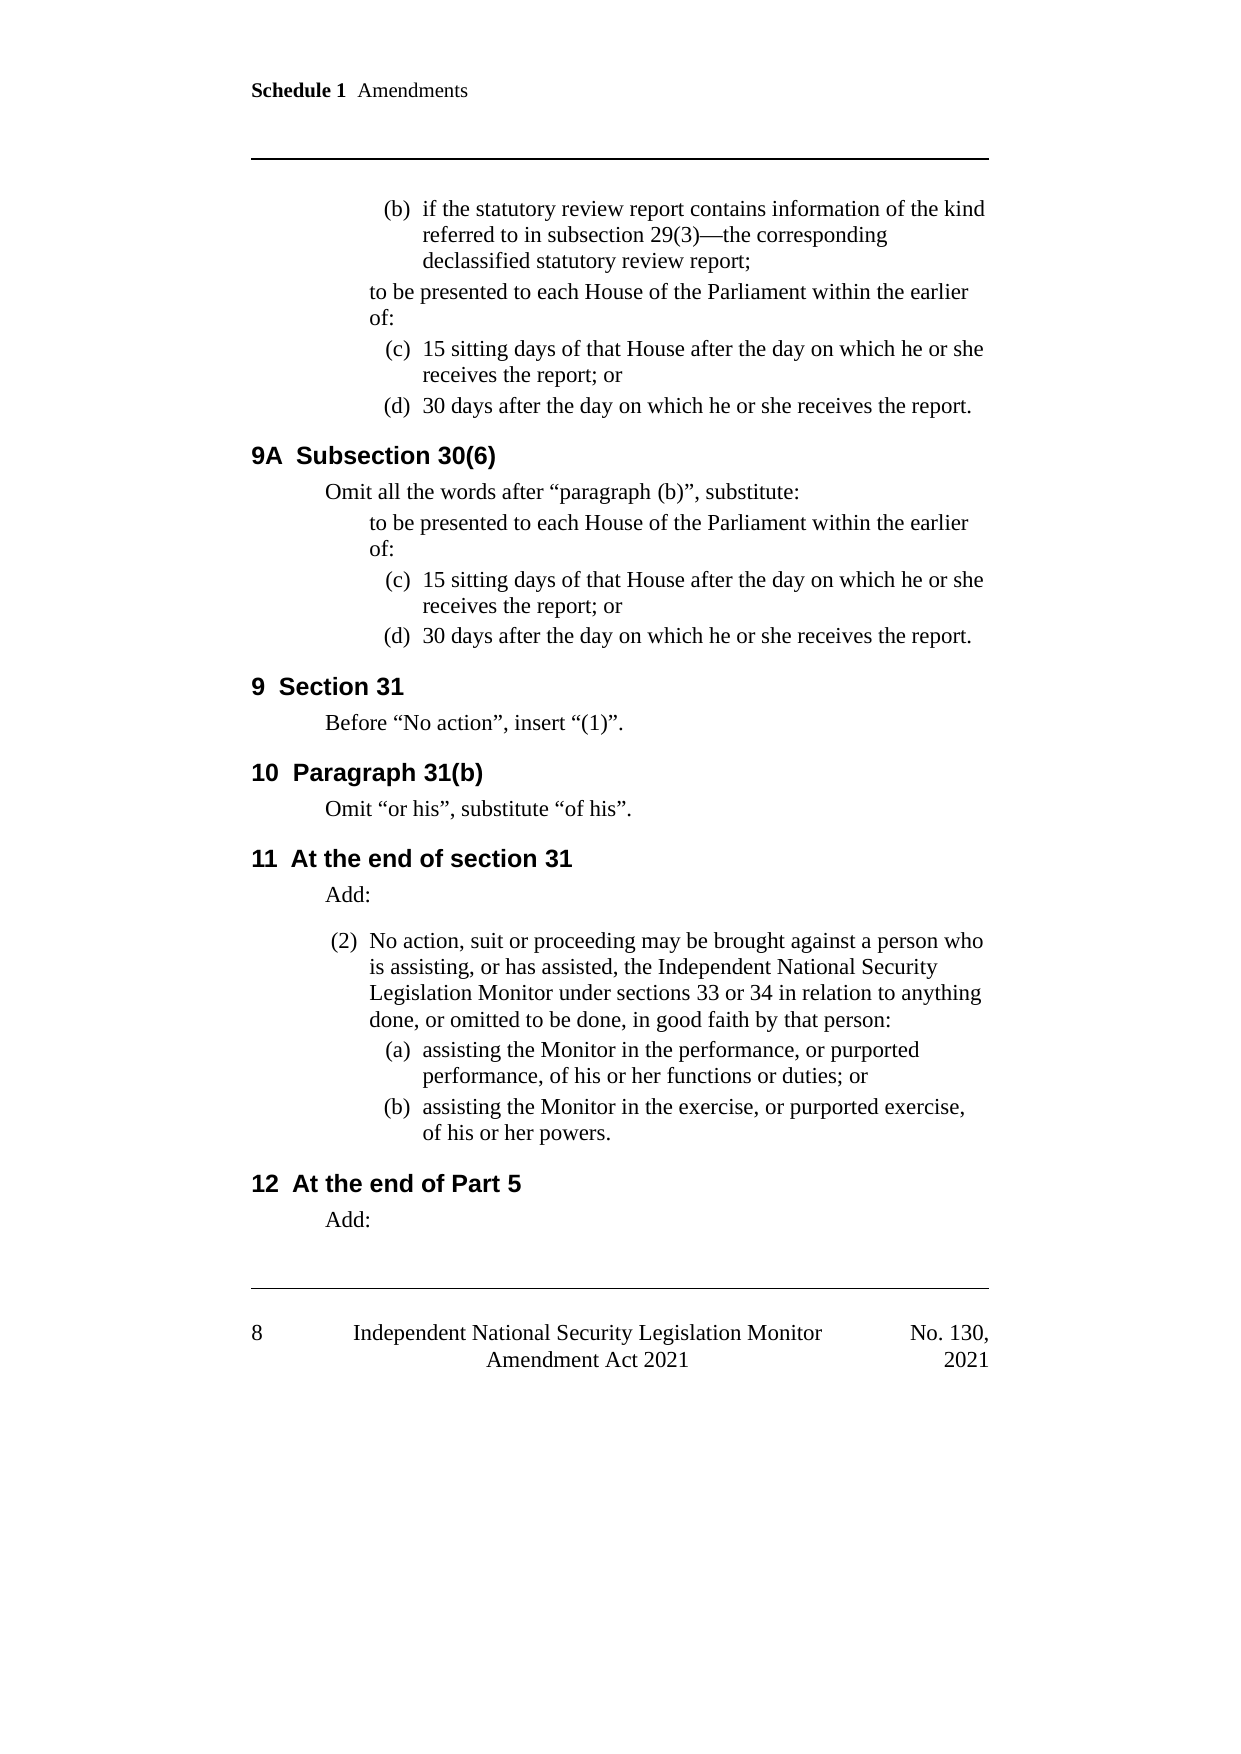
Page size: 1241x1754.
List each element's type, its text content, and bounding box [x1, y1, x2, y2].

text (b) if the statutory review report contains information of the kind referred to in subsection 29(3)—the corresponding declassified statutory review report; [251, 195, 989, 274]
text Before “No action”, insert “(1)”. [325, 709, 989, 735]
text (2) No action, suit or proceeding may be brought against a person who is assisting, or has assisted, the Independent National Security Legislation Monitor under sections 33 or 34 in relation to anything done, or omitted to be done, in good faith by that person: [251, 927, 989, 1032]
text 10 Paragraph 31(b) [251, 758, 989, 787]
text (d) 30 days after the day on which he or she receives the report. [251, 622, 989, 649]
text 11 At the end of section 31 [251, 844, 989, 873]
text 12 At the end of Part 5 [251, 1169, 989, 1197]
text (c) 15 sitting days of that House after the day on which he or she receives the report; or [251, 335, 989, 388]
text to be presented to each House of the Parliament within the earlier of: [369, 278, 989, 331]
text (c) 15 sitting days of that House after the day on which he or she receives the report; or [251, 566, 989, 618]
text (b) assisting the Monitor in the exercise, or purported exercise, of his or her powers. [251, 1093, 989, 1146]
text 9A Subsection 30(6) [251, 441, 989, 470]
text Add: [325, 882, 989, 908]
text (a) assisting the Monitor in the performance, or purported performance, of his or her functions or duties; or [251, 1036, 989, 1089]
text Add: [325, 1206, 989, 1232]
text 9 Section 31 [251, 672, 989, 701]
text (d) 30 days after the day on which he or she receives the report. [251, 392, 989, 418]
text Omit all the words after “paragraph (b)”, substitute: [325, 478, 989, 504]
text to be presented to each House of the Parliament within the earlier of: [369, 509, 989, 561]
text Omit “or his”, substitute “of his”. [325, 795, 989, 822]
